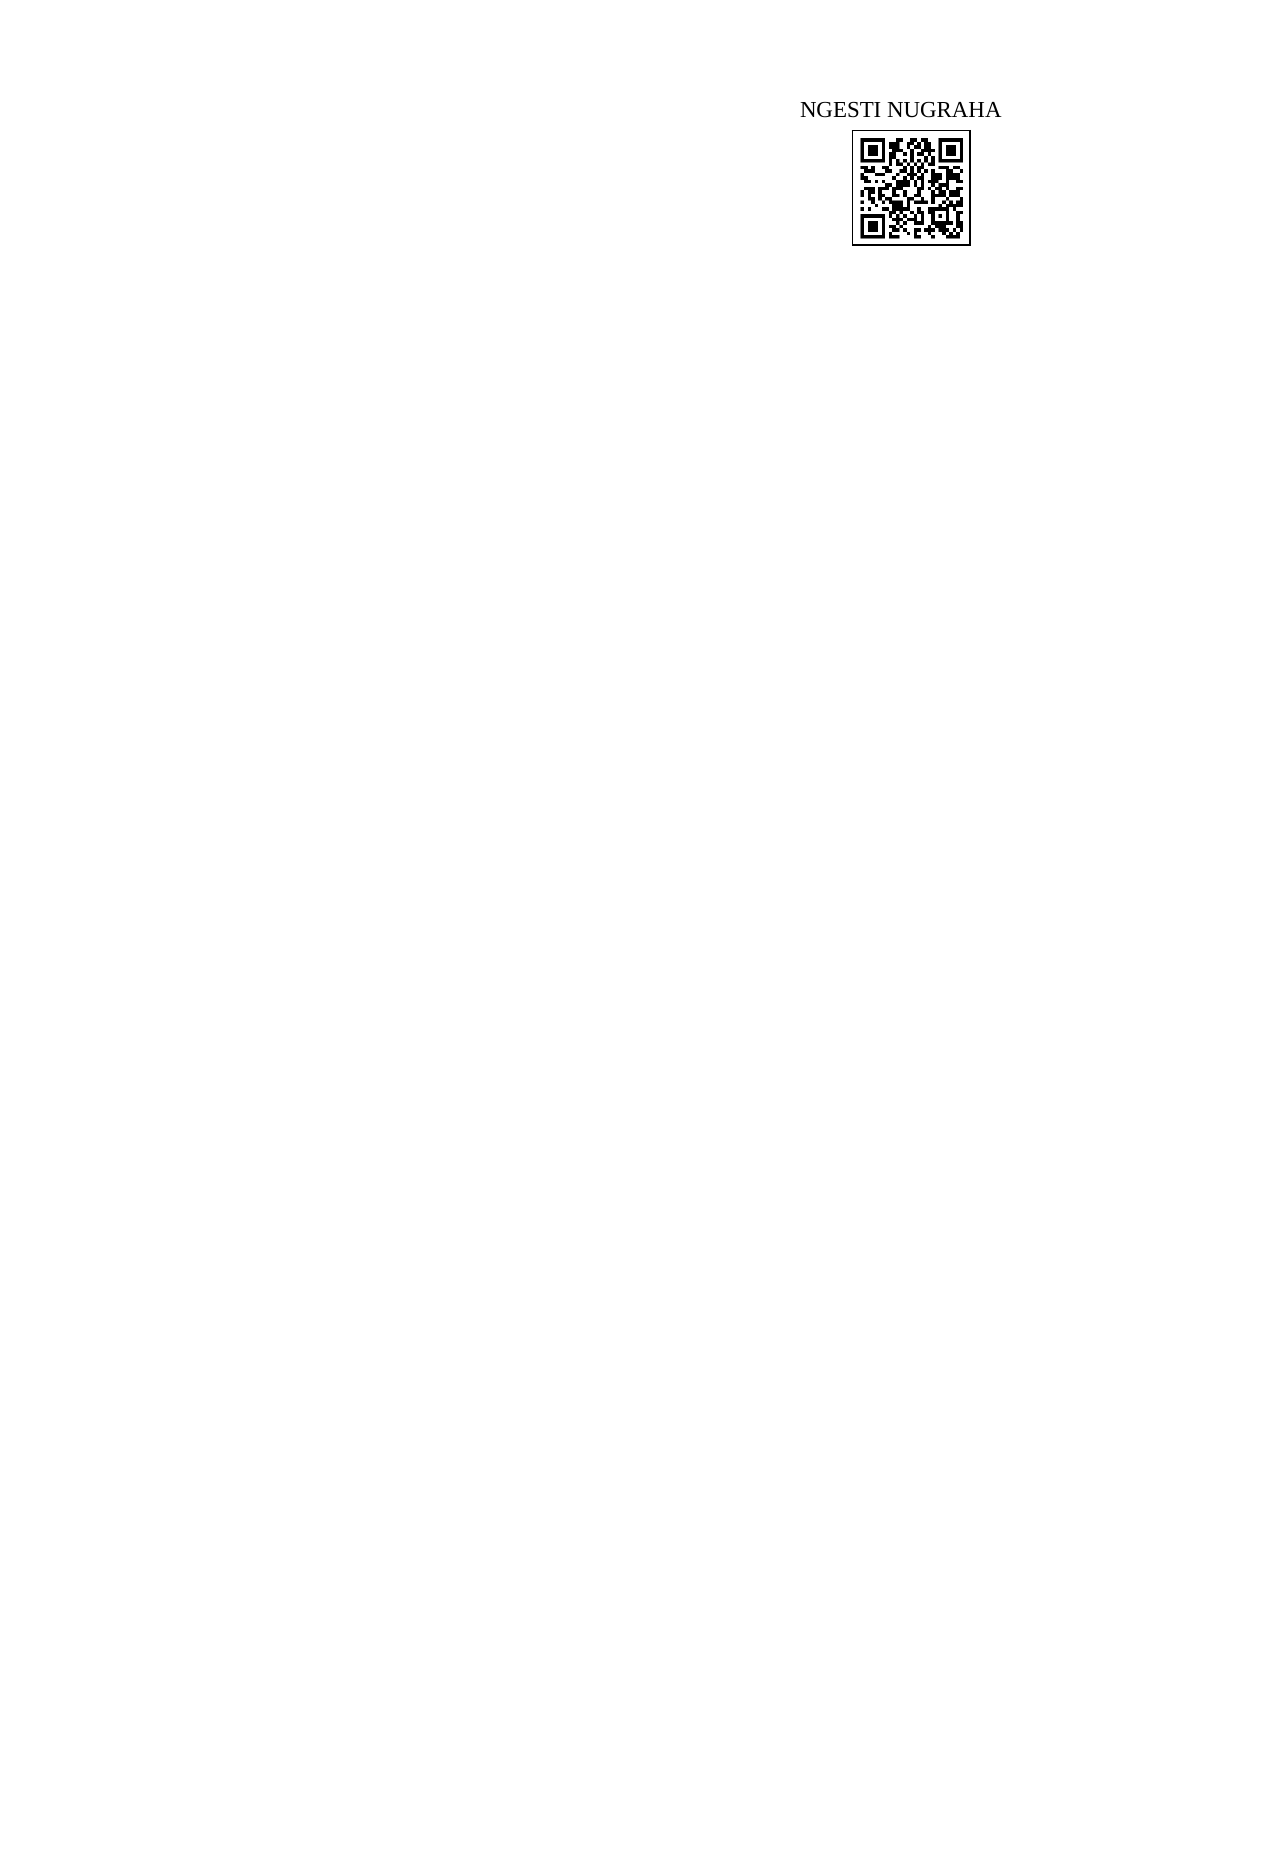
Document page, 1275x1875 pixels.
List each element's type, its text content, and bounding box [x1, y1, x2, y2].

picture [853, 131, 969, 244]
list NGESTI NUGRAHA [750, 96, 1125, 122]
